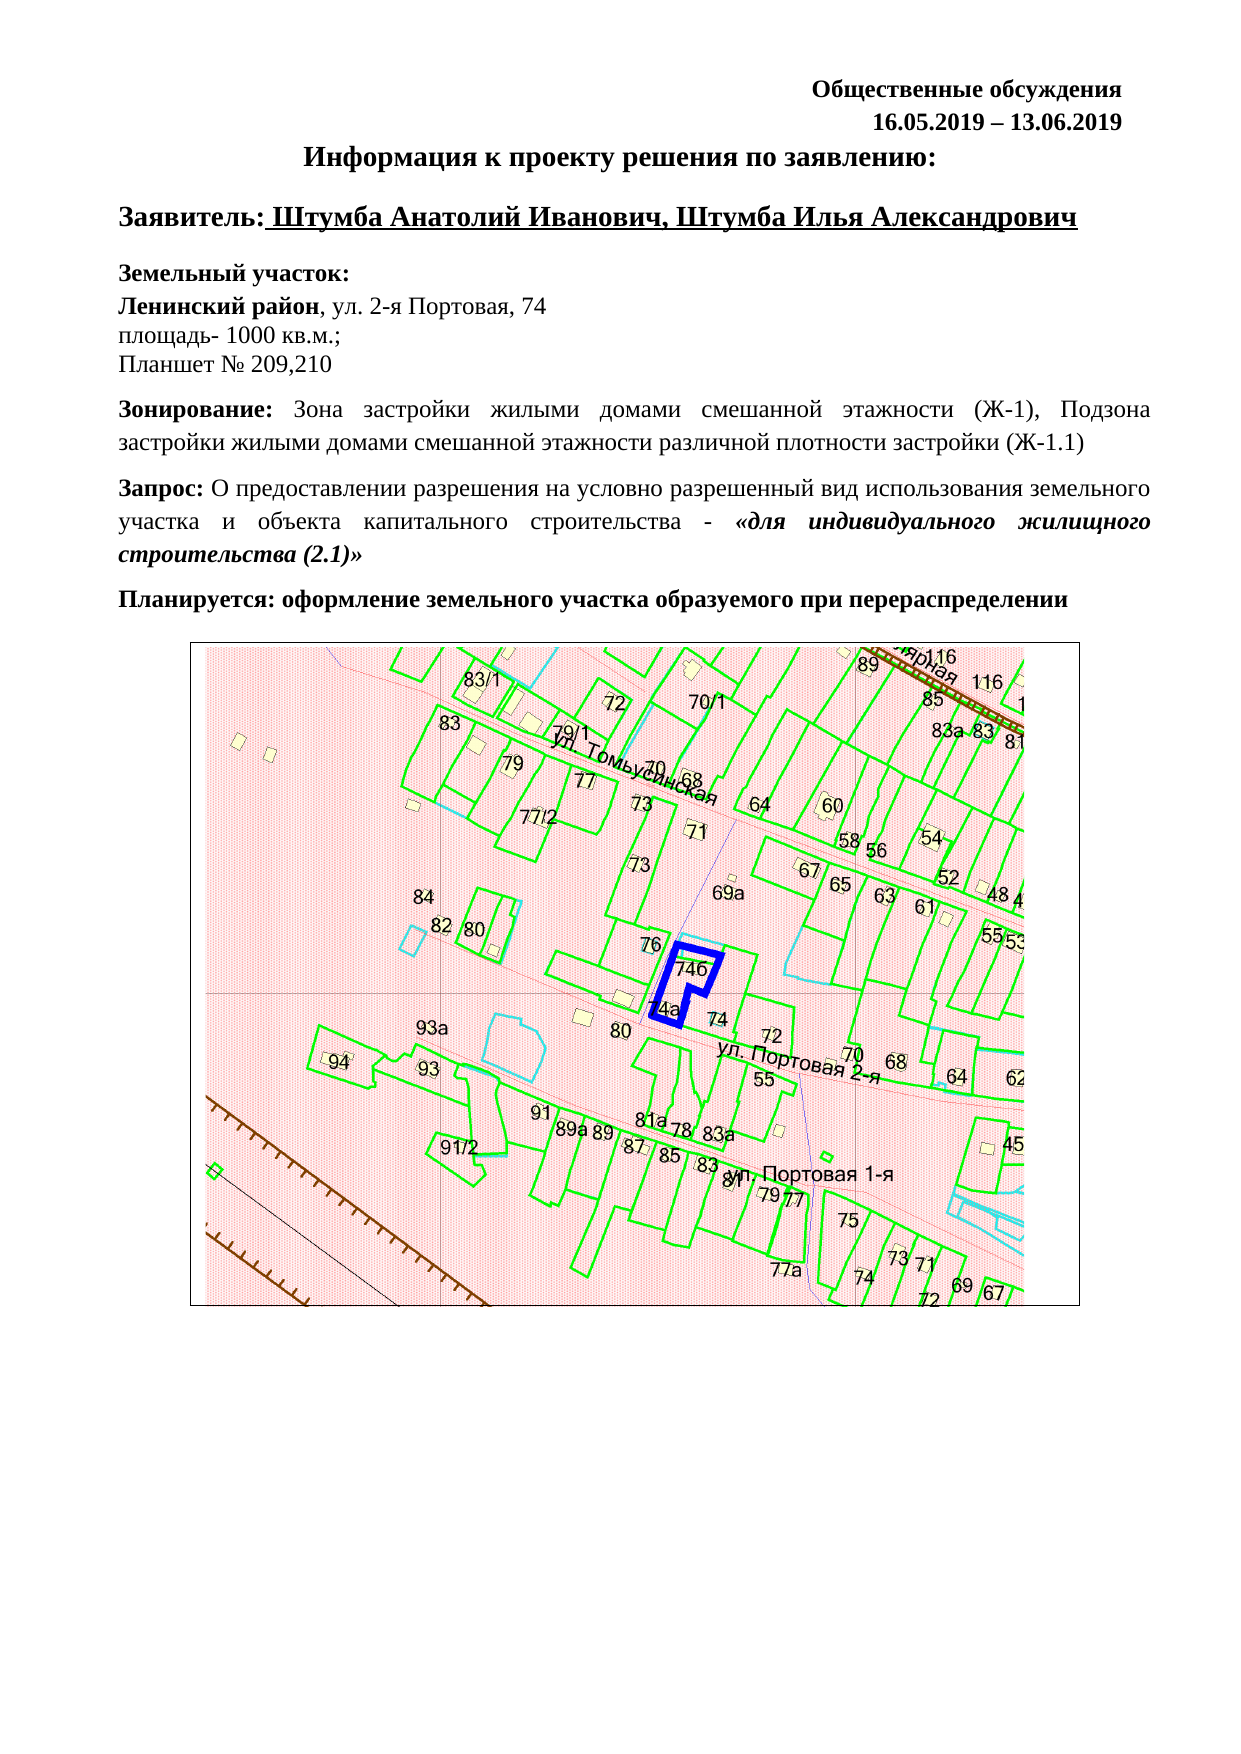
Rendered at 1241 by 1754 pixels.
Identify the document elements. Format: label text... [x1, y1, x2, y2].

text Информация к проекту решения по заявлению: [118, 139, 1122, 173]
text Запрос: О предоставлении разрешения на условно разрешенный вид использования земельного участка и объекта капитального строительства - «для индивидуального жилищного строительства (2.1)» [118, 473, 1152, 568]
text площадь- 1000 кв.м.; [118, 320, 1152, 349]
table_header [191, 643, 1079, 1305]
text Зонирование: Зона застройки жилыми домами смешанной этажности (Ж-1), Подзона застройки жилыми домами смешанной этажности различной плотности застройки (Ж-1.1) [118, 394, 1152, 456]
text Заявитель: Штумба Анатолий Иванович, Штумба Илья Александрович [118, 199, 1122, 232]
text Ленинский район, ул. 2-я Портовая, 74 [118, 291, 1152, 320]
text Земельный участок: [118, 258, 1152, 287]
text Планируется: оформление земельного участка образуемого при перераспределении [118, 584, 1152, 613]
text Планшет № 209,210 [118, 349, 1152, 377]
